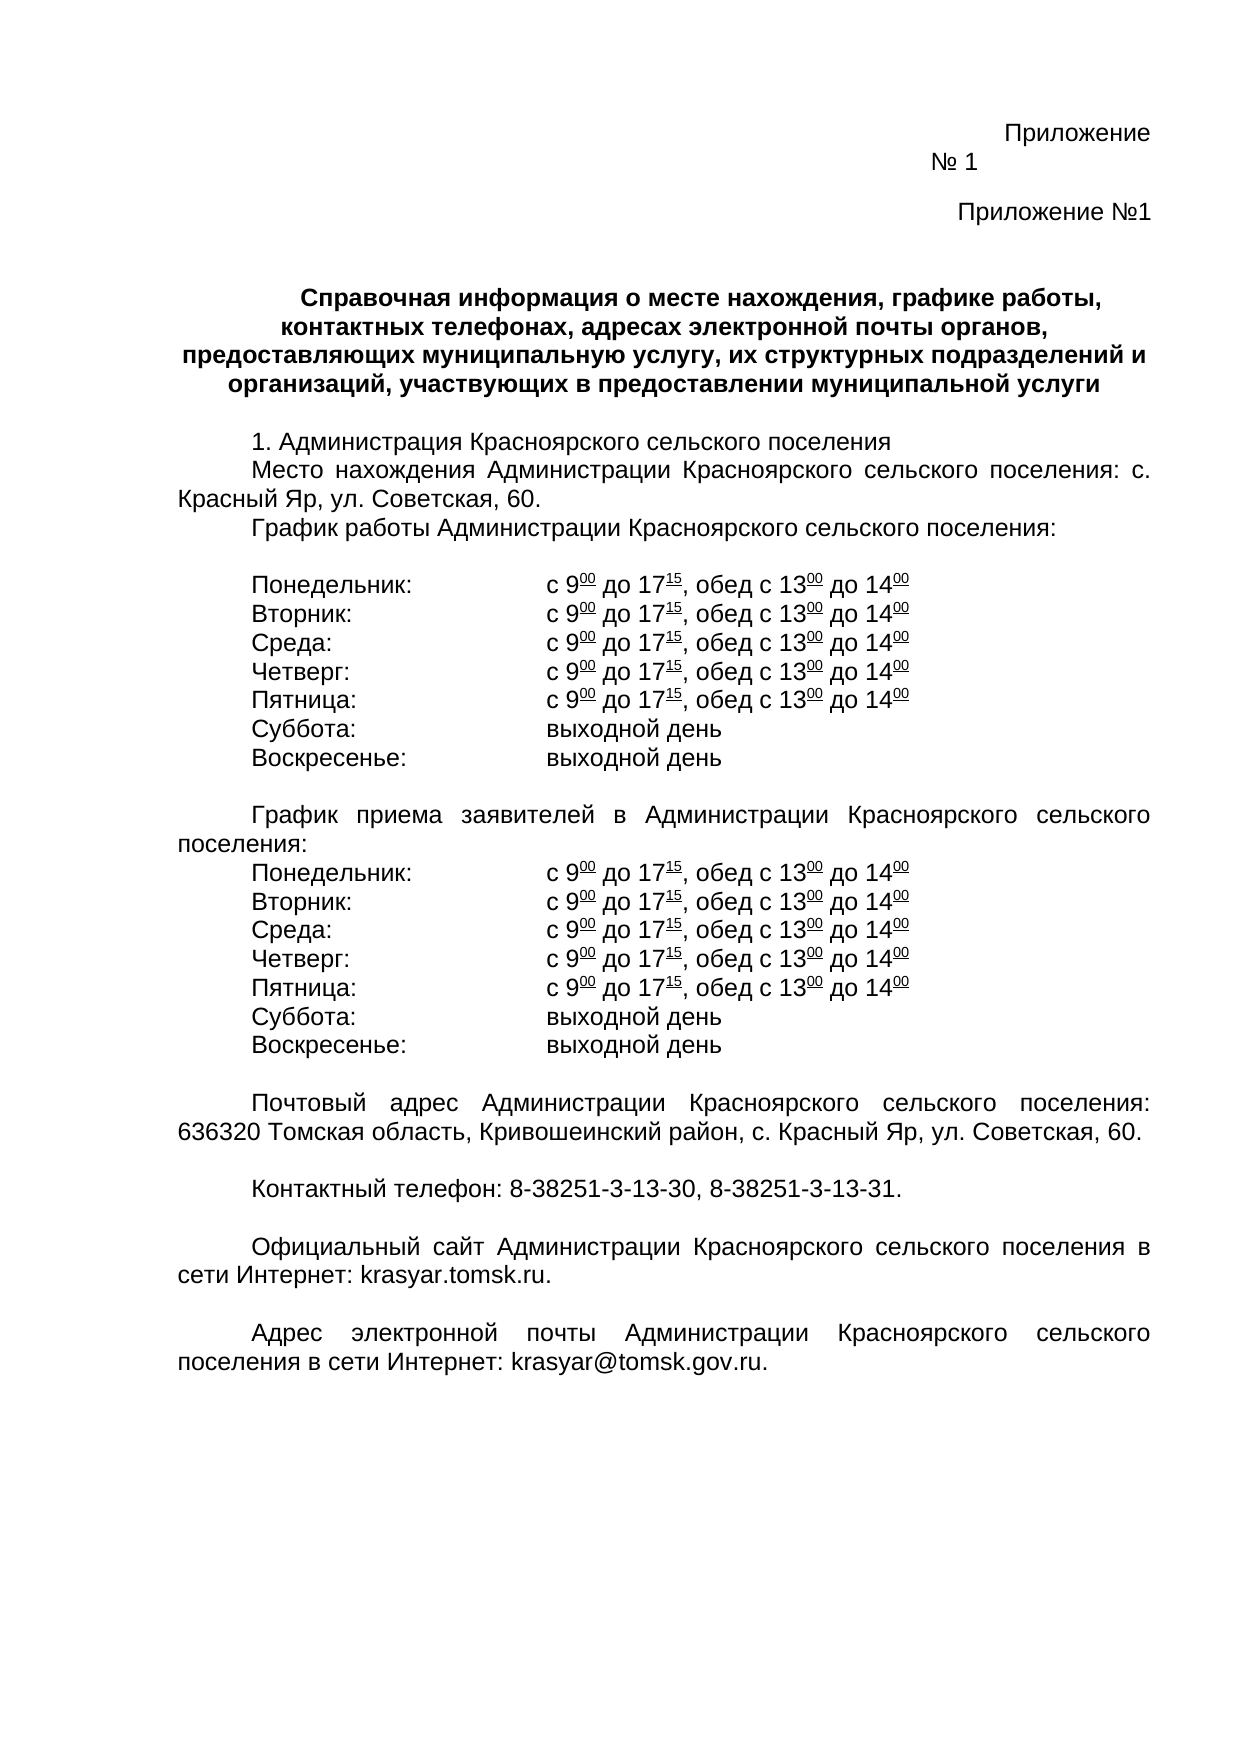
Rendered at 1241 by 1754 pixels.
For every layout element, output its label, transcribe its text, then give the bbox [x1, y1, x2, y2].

text Почтовый адрес Администрации Красноярского сельского поселения: 636320 Томская область, Кривошеинский район, с. Красный Яр, ул. Советская, 60. [177, 1088, 1152, 1145]
text Приложение № 1 [930, 118, 1152, 176]
text Пятница: с 900 до 1715, обед с 1300 до 1400 [177, 685, 1152, 714]
text Четверг: с 900 до 1715, обед с 1300 до 1400 [177, 656, 1152, 685]
text Суббота: выходной день [177, 1001, 1152, 1030]
text Контактный телефон: 8-38251-3-13-30, 8-38251-3-13-31. [177, 1174, 1152, 1203]
text Вторник: с 900 до 1715, обед с 1300 до 1400 [177, 599, 1152, 628]
text Понедельник: с 900 до 1715, обед с 1300 до 1400 [177, 858, 1152, 886]
text Адрес электронной почты Администрации Красноярского сельского поселения в сети Интернет: krasyar@tomsk.gov.ru. [177, 1318, 1152, 1375]
text График приема заявителей в Администрации Красноярского сельского поселения: [177, 800, 1152, 858]
text График работы Администрации Красноярского сельского поселения: [177, 513, 1152, 541]
text Приложение №1 [177, 196, 1152, 225]
text Пятница: с 900 до 1715, обед с 1300 до 1400 [177, 973, 1152, 1001]
text Воскресенье: выходной день [177, 743, 1152, 771]
text Место нахождения Администрации Красноярского сельского поселения: с. Красный Яр, ул. Советская, 60. [177, 455, 1152, 513]
text Среда: с 900 до 1715, обед с 1300 до 1400 [177, 915, 1152, 944]
text Официальный сайт Администрации Красноярского сельского поселения в сети Интернет: krasyar.tomsk.ru. [177, 1231, 1152, 1289]
text Вторник: с 900 до 1715, обед с 1300 до 1400 [177, 886, 1152, 915]
text 1. Администрация Красноярского сельского поселения [177, 426, 1152, 455]
text Четверг: с 900 до 1715, обед с 1300 до 1400 [177, 944, 1152, 973]
text Среда: с 900 до 1715, обед с 1300 до 1400 [177, 628, 1152, 656]
text Справочная информация о месте нахождения, графике работы, контактных телефонах, адресах электронной почты органов, предоставляющих муниципальную услугу, их структурных подразделений и организаций, участвующих в предоставлении муниципальной услуги [177, 283, 1152, 398]
text Воскресенье: выходной день [177, 1030, 1152, 1059]
text Понедельник: с 900 до 1715, обед с 1300 до 1400 [177, 570, 1152, 599]
text Суббота: выходной день [177, 714, 1152, 743]
